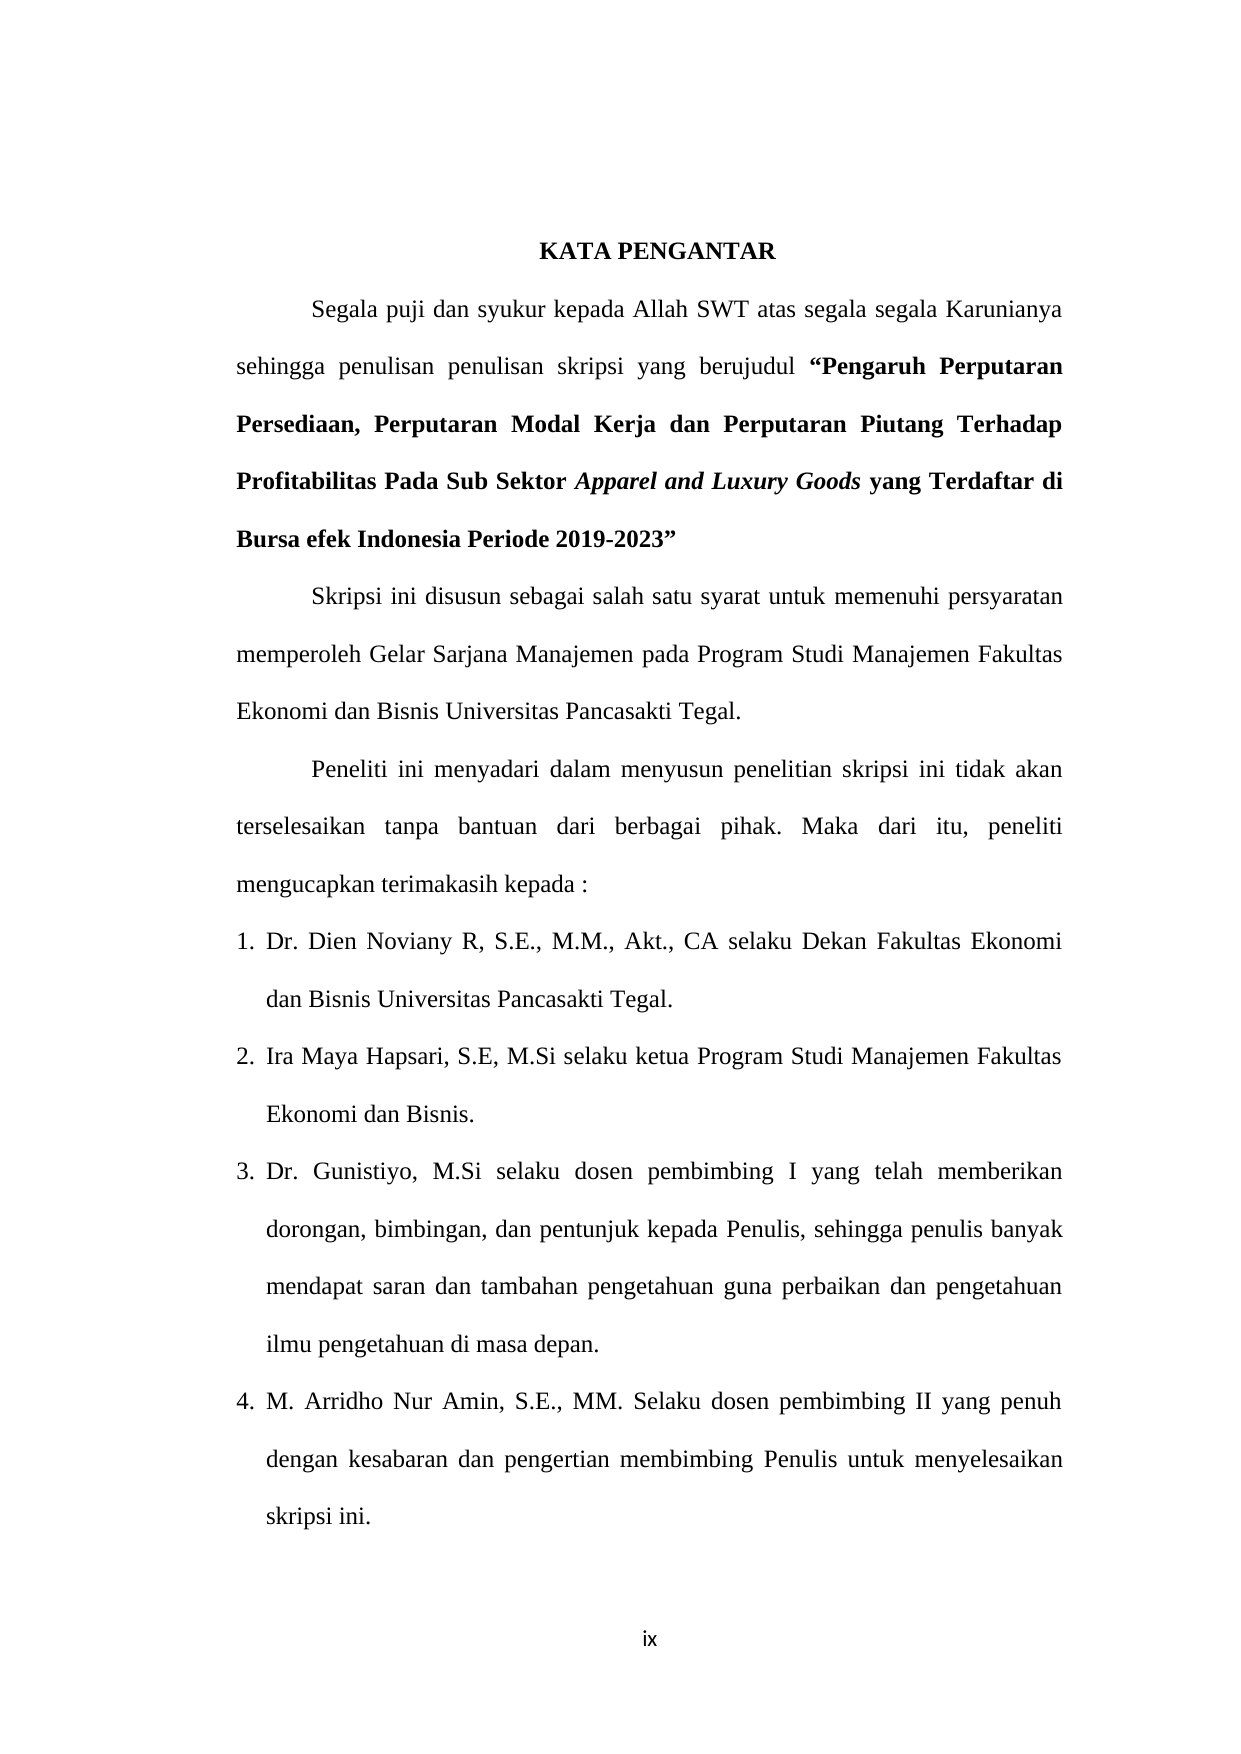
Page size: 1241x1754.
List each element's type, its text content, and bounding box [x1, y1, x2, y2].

list M. Arridho Nur Amin, S.E., MM. Selaku dosen pembimbing II yang penuh dengan kesabaran dan pengertian membimbing Penulis untuk menyelesaikan skripsi ini. [236, 1386, 1063, 1530]
text Peneliti ini menyadari dalam menyusun penelitian skripsi ini tidak akan terselesaikan tanpa bantuan dari berbagai pihak. Maka dari itu, peneliti mengucapkan terimakasih kepada : [236, 754, 1063, 897]
text Segala puji dan syukur kepada Allah SWT atas segala segala Karunianya sehingga penulisan penulisan skripsi yang berujudul “Pengaruh Perputaran Persediaan, Perputaran Modal Kerja dan Perputaran Piutang Terhadap Profitabilitas Pada Sub Sektor Apparel and Luxury Goods yang Terdaftar di Bursa efek Indonesia Periode 2019-2023” [236, 294, 1063, 552]
list Dr. Gunistiyo, M.Si selaku dosen pembimbing I yang telah memberikan dorongan, bimbingan, dan pentunjuk kepada Penulis, sehingga penulis banyak mendapat saran dan tambahan pengetahuan guna perbaikan dan pengetahuan ilmu pengetahuan di masa depan. [236, 1156, 1063, 1357]
list Ira Maya Hapsari, S.E, M.Si selaku ketua Program Studi Manajemen Fakultas Ekonomi dan Bisnis. [236, 1041, 1063, 1127]
list Dr. Dien Noviany R, S.E., M.M., Akt., CA selaku Dekan Fakultas Ekonomi dan Bisnis Universitas Pancasakti Tegal. [236, 926, 1063, 1012]
text Skripsi ini disusun sebagai salah satu syarat untuk memenuhi persyaratan memperoleh Gelar Sarjana Manajemen pada Program Studi Manajemen Fakultas Ekonomi dan Bisnis Universitas Pancasakti Tegal. [236, 581, 1063, 725]
subtitle KATA PENGANTAR [252, 236, 1063, 265]
